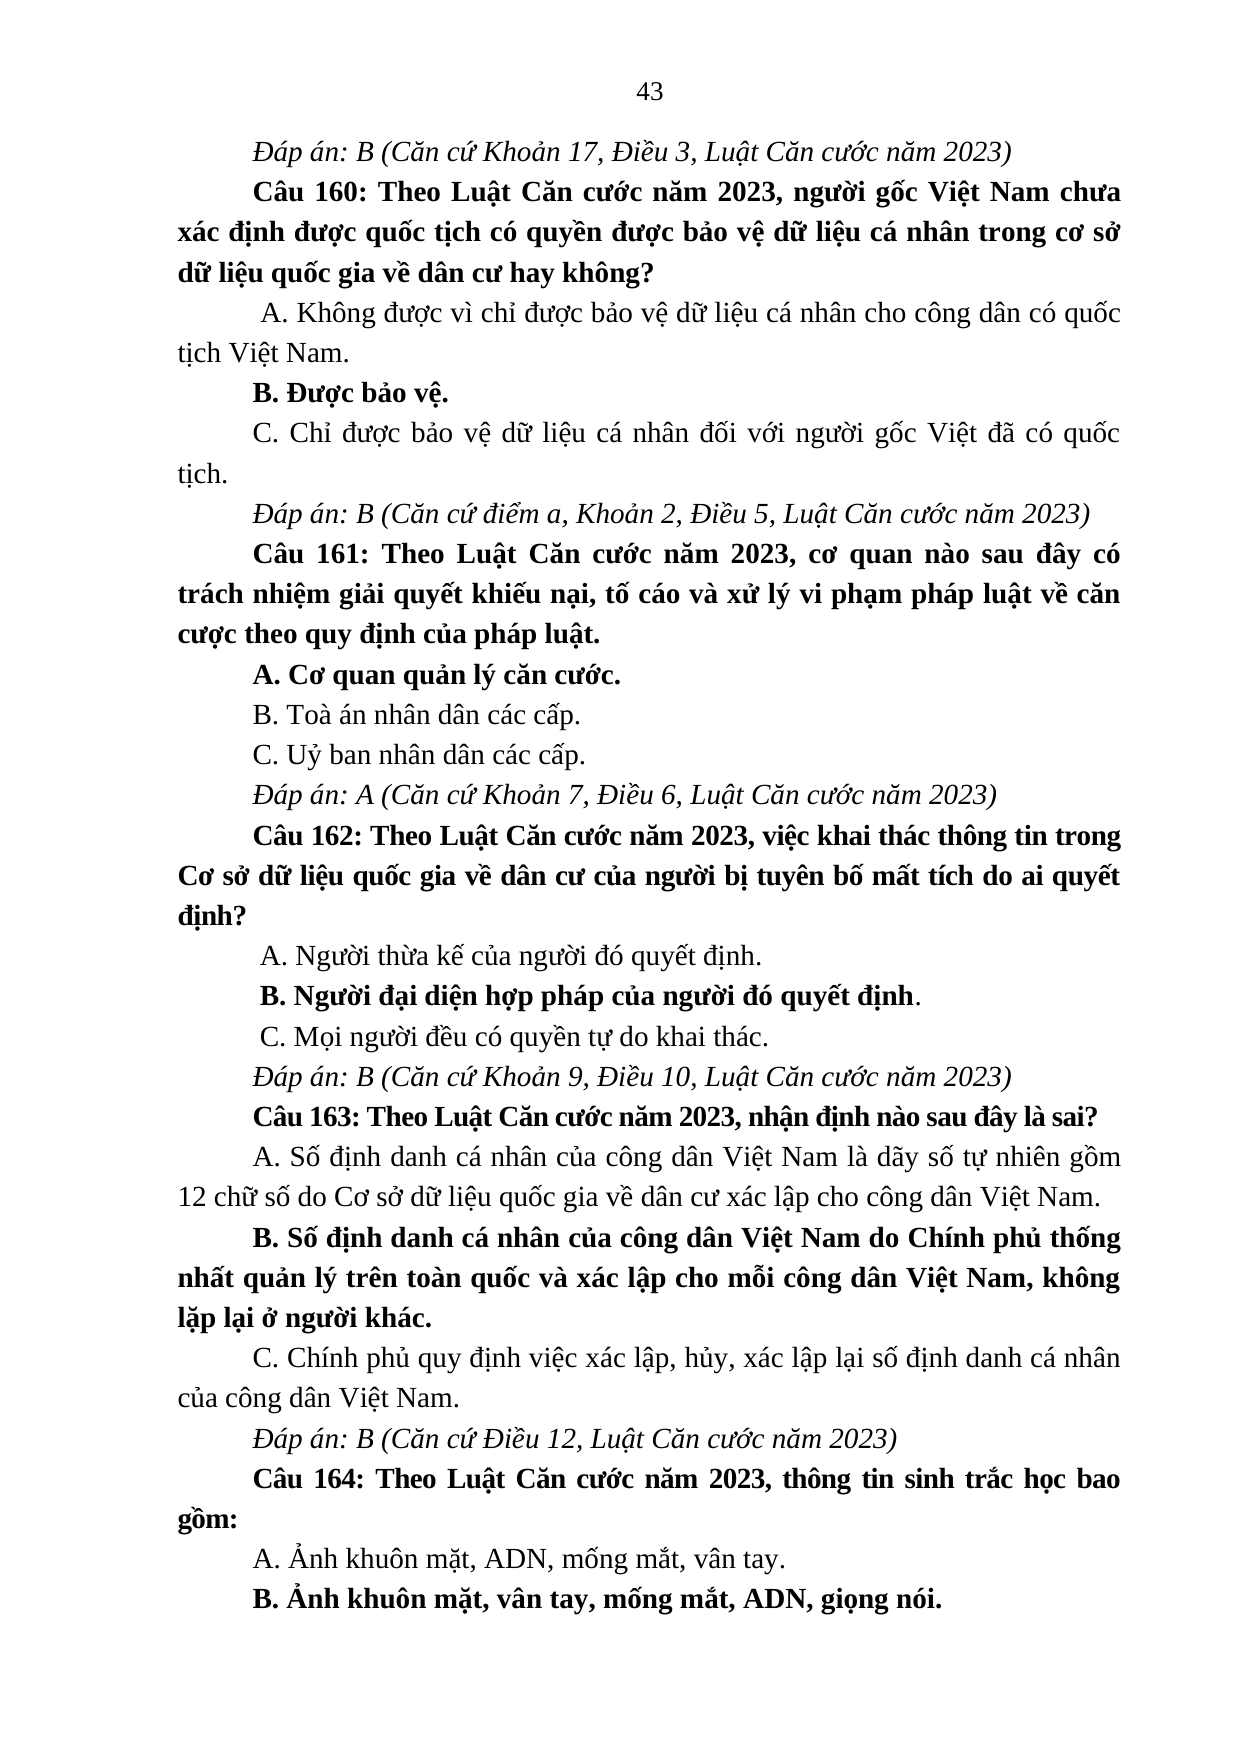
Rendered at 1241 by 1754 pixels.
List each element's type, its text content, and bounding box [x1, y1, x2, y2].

text C. Chỉ được bảo vệ dữ liệu cá nhân đối với người gốc Việt đã có quốc tịch. [177, 416, 1122, 489]
text B. Số định danh cá nhân của công dân Việt Nam do Chính phủ thống nhất quản lý trên toàn quốc và xác lập cho mỗi công dân Việt Nam, không lặp lại ở người khác. [177, 1220, 1122, 1334]
text B. Người đại diện hợp pháp của người đó quyết định. [177, 978, 1122, 1012]
text C. Mọi người đều có quyền tự do khai thác. [177, 1019, 1122, 1052]
text B. Toà án nhân dân các cấp. [177, 697, 1122, 731]
text B. Ảnh khuôn mặt, vân tay, mống mắt, ADN, giọng nói. [177, 1582, 1122, 1615]
text Câu 164: Theo Luật Căn cước năm 2023, thông tin sinh trắc học bao gồm: [177, 1461, 1122, 1535]
text Đáp án: A (Căn cứ Khoản 7, Điều 6, Luật Căn cước năm 2023) [177, 777, 1122, 811]
text Câu 162: Theo Luật Căn cước năm 2023, việc khai thác thông tin trong Cơ sở dữ liệu quốc gia về dân cư của người bị tuyên bố mất tích do ai quyết định? [177, 818, 1122, 932]
text A. Ảnh khuôn mặt, ADN, mống mắt, vân tay. [177, 1541, 1122, 1575]
text A. Không được vì chỉ được bảo vệ dữ liệu cá nhân cho công dân có quốc tịch Việt Nam. [177, 295, 1122, 369]
text A. Người thừa kế của người đó quyết định. [177, 938, 1122, 972]
text Đáp án: B (Căn cứ điểm a, Khoản 2, Điều 5, Luật Căn cước năm 2023) [177, 496, 1122, 529]
text A. Số định danh cá nhân của công dân Việt Nam là dãy số tự nhiên gồm 12 chữ số do Cơ sở dữ liệu quốc gia về dân cư xác lập cho công dân Việt Nam. [177, 1139, 1122, 1213]
text Đáp án: B (Căn cứ Khoản 9, Điều 10, Luật Căn cước năm 2023) [177, 1059, 1122, 1092]
text C. Chính phủ quy định việc xác lập, hủy, xác lập lại số định danh cá nhân của công dân Việt Nam. [177, 1340, 1122, 1414]
text Câu 160: Theo Luật Căn cước năm 2023, người gốc Việt Nam chưa xác định được quốc tịch có quyền được bảo vệ dữ liệu cá nhân trong cơ sở dữ liệu quốc gia về dân cư hay không? [177, 174, 1122, 288]
text C. Uỷ ban nhân dân các cấp. [177, 737, 1122, 771]
text B. Được bảo vệ. [177, 375, 1122, 409]
text Đáp án: B (Căn cứ Điều 12, Luật Căn cước năm 2023) [177, 1421, 1122, 1454]
text Câu 163: Theo Luật Căn cước năm 2023, nhận định nào sau đây là sai? [177, 1099, 1122, 1133]
text Đáp án: B (Căn cứ Khoản 17, Điều 3, Luật Căn cước năm 2023) [177, 134, 1122, 168]
text A. Cơ quan quản lý căn cước. [177, 657, 1122, 690]
text Câu 161: Theo Luật Căn cước năm 2023, cơ quan nào sau đây có trách nhiệm giải quyết khiếu nại, tố cáo và xử lý vi phạm pháp luật về căn cược theo quy định của pháp luật. [177, 536, 1122, 650]
